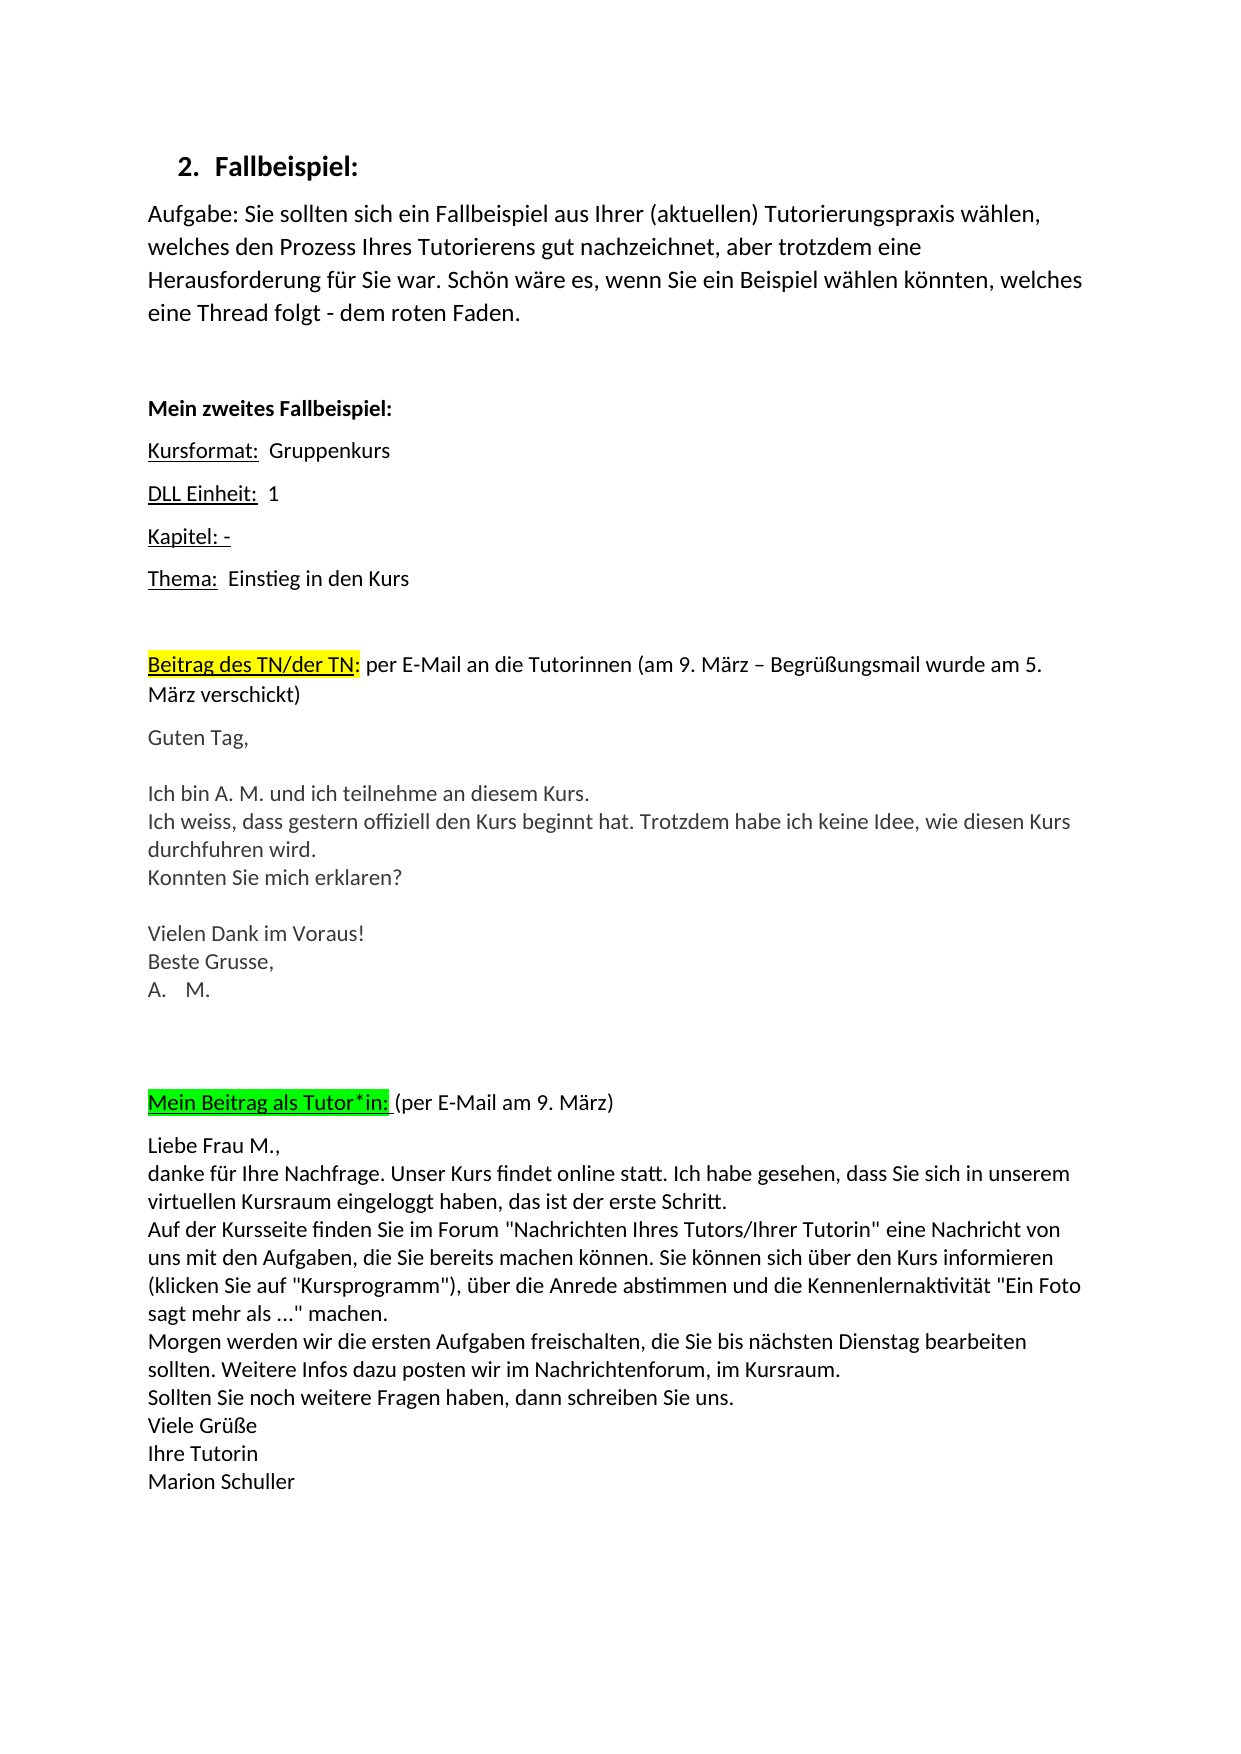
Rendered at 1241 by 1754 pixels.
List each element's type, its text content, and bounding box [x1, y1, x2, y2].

list M. [148, 975, 1093, 1003]
text Beitrag des TN/der TN: per E-Mail an die Tutorinnen (am 9. März – Begrüßungsmail wurde am 5. März verschickt) [148, 650, 1093, 708]
list Fallbeispiel: [177, 148, 1093, 183]
text Aufgabe: Sie sollten sich ein Fallbeispiel aus Ihrer (aktuellen) Tutorierungspraxis wählen, welches den Prozess Ihres Tutorierens gut nachzeichnet, aber trotzdem eine Herausforderung für Sie war. Schön wäre es, wenn Sie ein Beispiel wählen könnten, welches eine Thread folgt - dem roten Faden. [148, 198, 1093, 328]
text Mein zweites Fallbeispiel: [148, 394, 1093, 422]
text Morgen werden wir die ersten Aufgaben freischalten, die Sie bis nächsten Dienstag bearbeiten sollten. Weitere Infos dazu posten wir im Nachrichtenforum, im Kursraum. [148, 1327, 1093, 1383]
text Ich bin A. M. und ich teilnehme an diesem Kurs. [148, 779, 1093, 807]
text Marion Schuller [148, 1467, 1093, 1495]
text Kapitel: - [148, 522, 1093, 550]
text Auf der Kursseite finden Sie im Forum "Nachrichten Ihres Tutors/Ihrer Tutorin" eine Nachricht von uns mit den Aufgaben, die Sie bereits machen können. Sie können sich über den Kurs informieren (klicken Sie auf "Kursprogramm"), über die Anrede abstimmen und die Kennenlernaktivität "Ein Foto sagt mehr als ..." machen. [148, 1215, 1093, 1327]
text Thema: Einstieg in den Kurs [148, 564, 1093, 592]
text Beste Grusse, [148, 947, 1093, 975]
text Sollten Sie noch weitere Fragen haben, dann schreiben Sie uns. [148, 1383, 1093, 1411]
text Guten Tag, [148, 723, 1093, 751]
text danke für Ihre Nachfrage. Unser Kurs findet online statt. Ich habe gesehen, dass Sie sich in unserem virtuellen Kursraum eingeloggt haben, das ist der erste Schritt. [148, 1159, 1093, 1215]
text Ich weiss, dass gestern offiziell den Kurs beginnt hat. Trotzdem habe ich keine Idee, wie diesen Kurs durchfuhren wird. [148, 807, 1093, 863]
text DLL Einheit: 1 [148, 479, 1093, 507]
text Kursformat: Gruppenkurs [148, 436, 1093, 464]
text Konnten Sie mich erklaren? [148, 863, 1093, 891]
text Liebe Frau M., [148, 1131, 1093, 1159]
text Ihre Tutorin [148, 1439, 1093, 1467]
text Mein Beitrag als Tutor*in: (per E-Mail am 9. März) [148, 1088, 1093, 1116]
text Vielen Dank im Voraus! [148, 919, 1093, 947]
text Viele Grüße [148, 1411, 1093, 1439]
